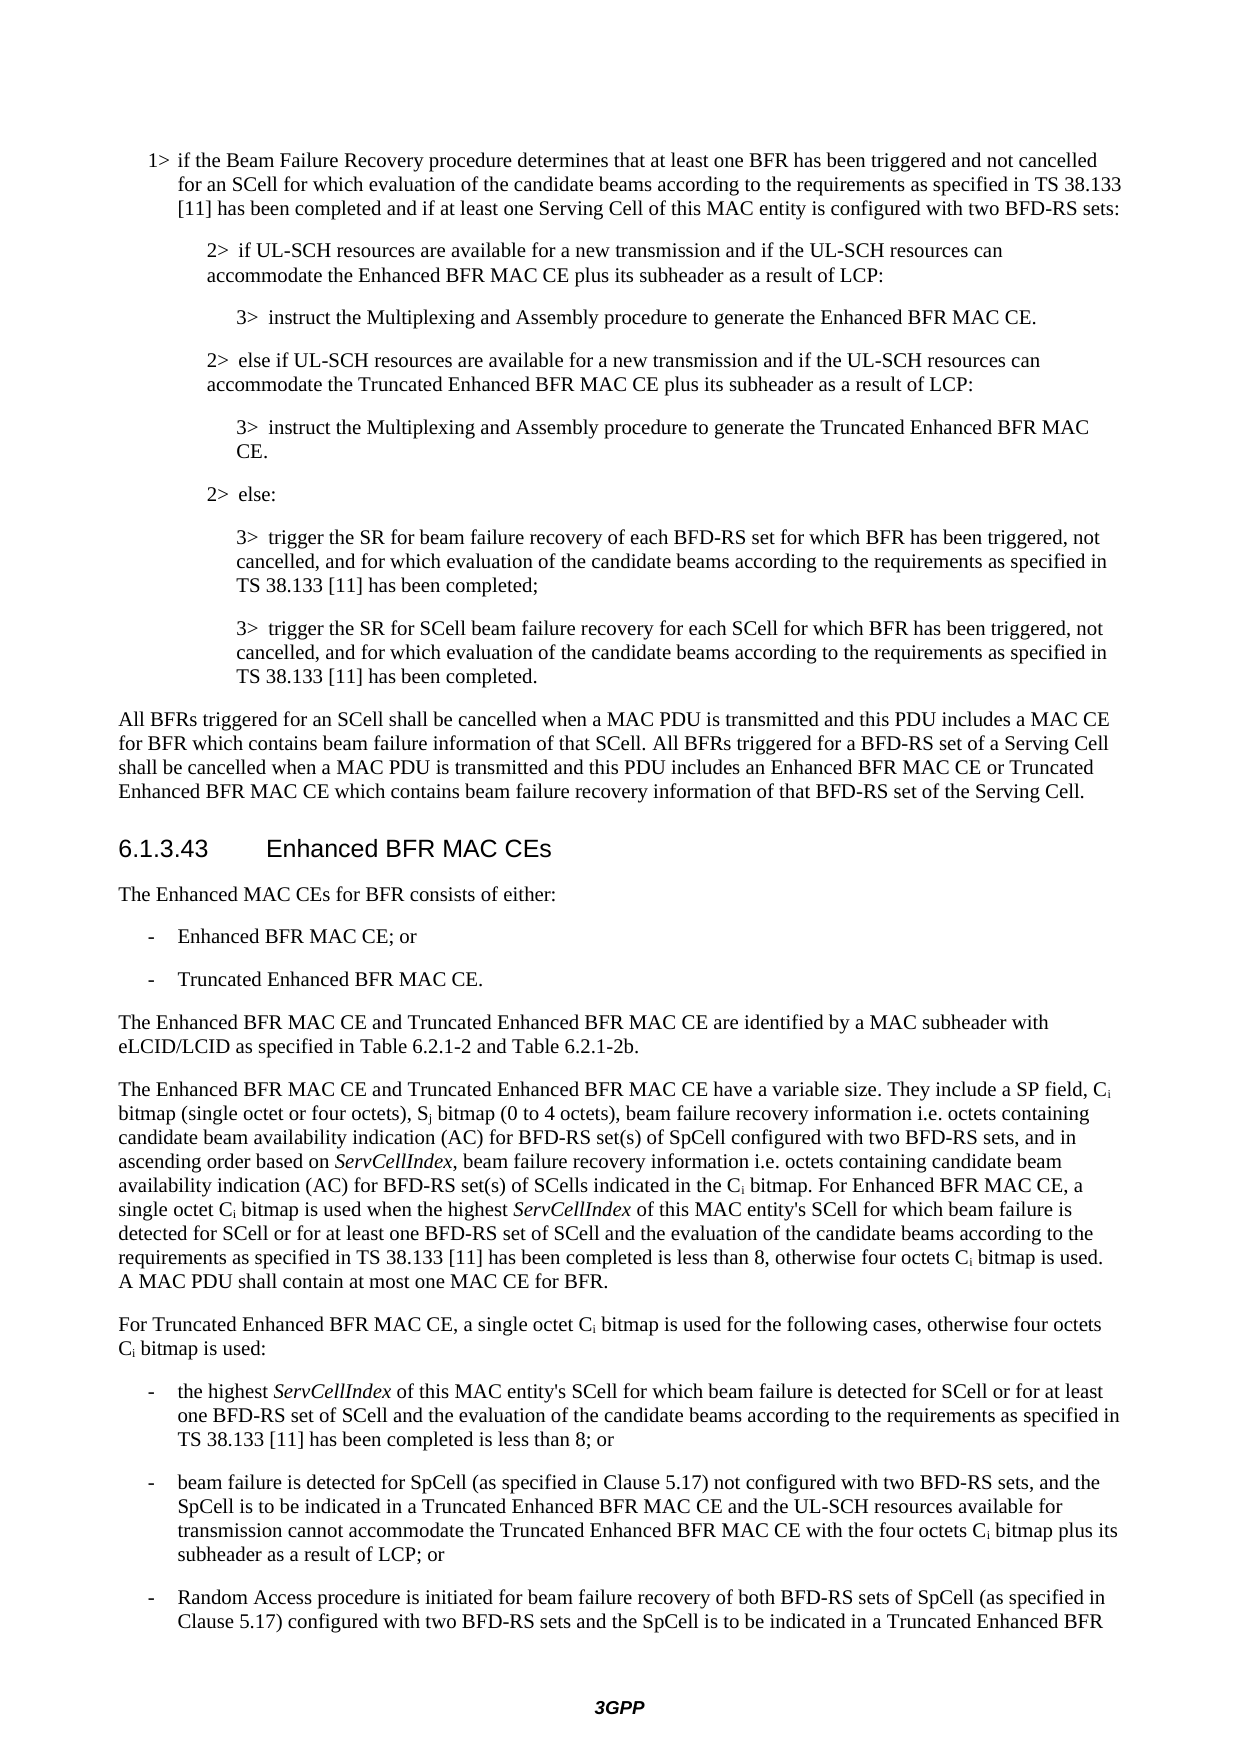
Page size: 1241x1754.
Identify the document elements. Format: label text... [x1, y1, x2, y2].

text 3> trigger the SR for beam failure recovery of each BFD-RS set for which BFR has been triggered, not cancelled, and for which evaluation of the candidate beams according to the requirements as specified in TS 38.133 [11] has been completed; [236, 525, 1122, 597]
text The Enhanced BFR MAC CE and Truncated Enhanced BFR MAC CE have a variable size. They include a SP field, Ci bitmap (single octet or four octets), Sj bitmap (0 to 4 octets), beam failure recovery information i.e. octets containing candidate beam availability indication (AC) for BFD-RS set(s) of SpCell configured with two BFD-RS sets, and in ascending order based on ServCellIndex, beam failure recovery information i.e. octets containing candidate beam availability indication (AC) for BFD-RS set(s) of SCells indicated in the Ci bitmap. For Enhanced BFR MAC CE, a single octet Ci bitmap is used when the highest ServCellIndex of this MAC entity's SCell for which beam failure is detected for SCell or for at least one BFD-RS set of SCell and the evaluation of the candidate beams according to the requirements as specified in TS 38.133 [11] has been completed is less than 8, otherwise four octets Ci bitmap is used. A MAC PDU shall contain at most one MAC CE for BFR. [118, 1077, 1122, 1293]
text - Enhanced BFR MAC CE; or [148, 924, 1122, 948]
text 2> else if UL-SCH resources are available for a new transmission and if the UL-SCH resources can accommodate the Truncated Enhanced BFR MAC CE plus its subheader as a result of LCP: [207, 348, 1122, 396]
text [148, 1585, 1122, 1633]
text 1> if the Beam Failure Recovery procedure determines that at least one BFR has been triggered and not cancelled for an SCell for which evaluation of the candidate beams according to the requirements as specified in TS 38.133 [11] has been completed and if at least one Serving Cell of this MAC entity is configured with two BFD-RS sets: [148, 147, 1122, 220]
text 3> instruct the Multiplexing and Assembly procedure to generate the Enhanced BFR MAC CE. [236, 305, 1122, 329]
text 2> if UL-SCH resources are available for a new transmission and if the UL-SCH resources can accommodate the Enhanced BFR MAC CE plus its subheader as a result of LCP: [207, 238, 1122, 287]
text For Truncated Enhanced BFR MAC CE, a single octet Ci bitmap is used for the following cases, otherwise four octets Ci bitmap is used: [118, 1312, 1122, 1360]
text - beam failure is detected for SpCell (as specified in Clause 5.17) not configured with two BFD-RS sets, and the SpCell is to be indicated in a Truncated Enhanced BFR MAC CE and the UL-SCH resources available for transmission cannot accommodate the Truncated Enhanced BFR MAC CE with the four octets Ci bitmap plus its subheader as a result of LCP; or [148, 1470, 1122, 1566]
text - the highest ServCellIndex of this MAC entity's SCell for which beam failure is detected for SCell or for at least one BFD-RS set of SCell and the evaluation of the candidate beams according to the requirements as specified in TS 38.133 [11] has been completed is less than 8; or [148, 1379, 1122, 1451]
text 3> instruct the Multiplexing and Assembly procedure to generate the Truncated Enhanced BFR MAC CE. [236, 415, 1122, 463]
text 3> trigger the SR for SCell beam failure recovery for each SCell for which BFR has been triggered, not cancelled, and for which evaluation of the candidate beams according to the requirements as specified in TS 38.133 [11] has been completed. [236, 616, 1122, 688]
text The Enhanced BFR MAC CE and Truncated Enhanced BFR MAC CE are identified by a MAC subheader with eLCID/LCID as specified in Table 6.2.1-2 and Table 6.2.1-2b. [118, 1010, 1122, 1058]
text All BFRs triggered for an SCell shall be cancelled when a MAC PDU is transmitted and this PDU includes a MAC CE for BFR which contains beam failure information of that SCell. All BFRs triggered for a BFD-RS set of a Serving Cell shall be cancelled when a MAC PDU is transmitted and this PDU includes an Enhanced BFR MAC CE or Truncated Enhanced BFR MAC CE which contains beam failure recovery information of that BFD-RS set of the Serving Cell. [118, 707, 1122, 803]
subtitle 6.1.3.43 Enhanced BFR MAC CEs [118, 834, 1122, 863]
text 2> else: [207, 482, 1122, 506]
text The Enhanced MAC CEs for BFR consists of either: [118, 882, 1122, 906]
text - Truncated Enhanced BFR MAC CE. [148, 967, 1122, 991]
